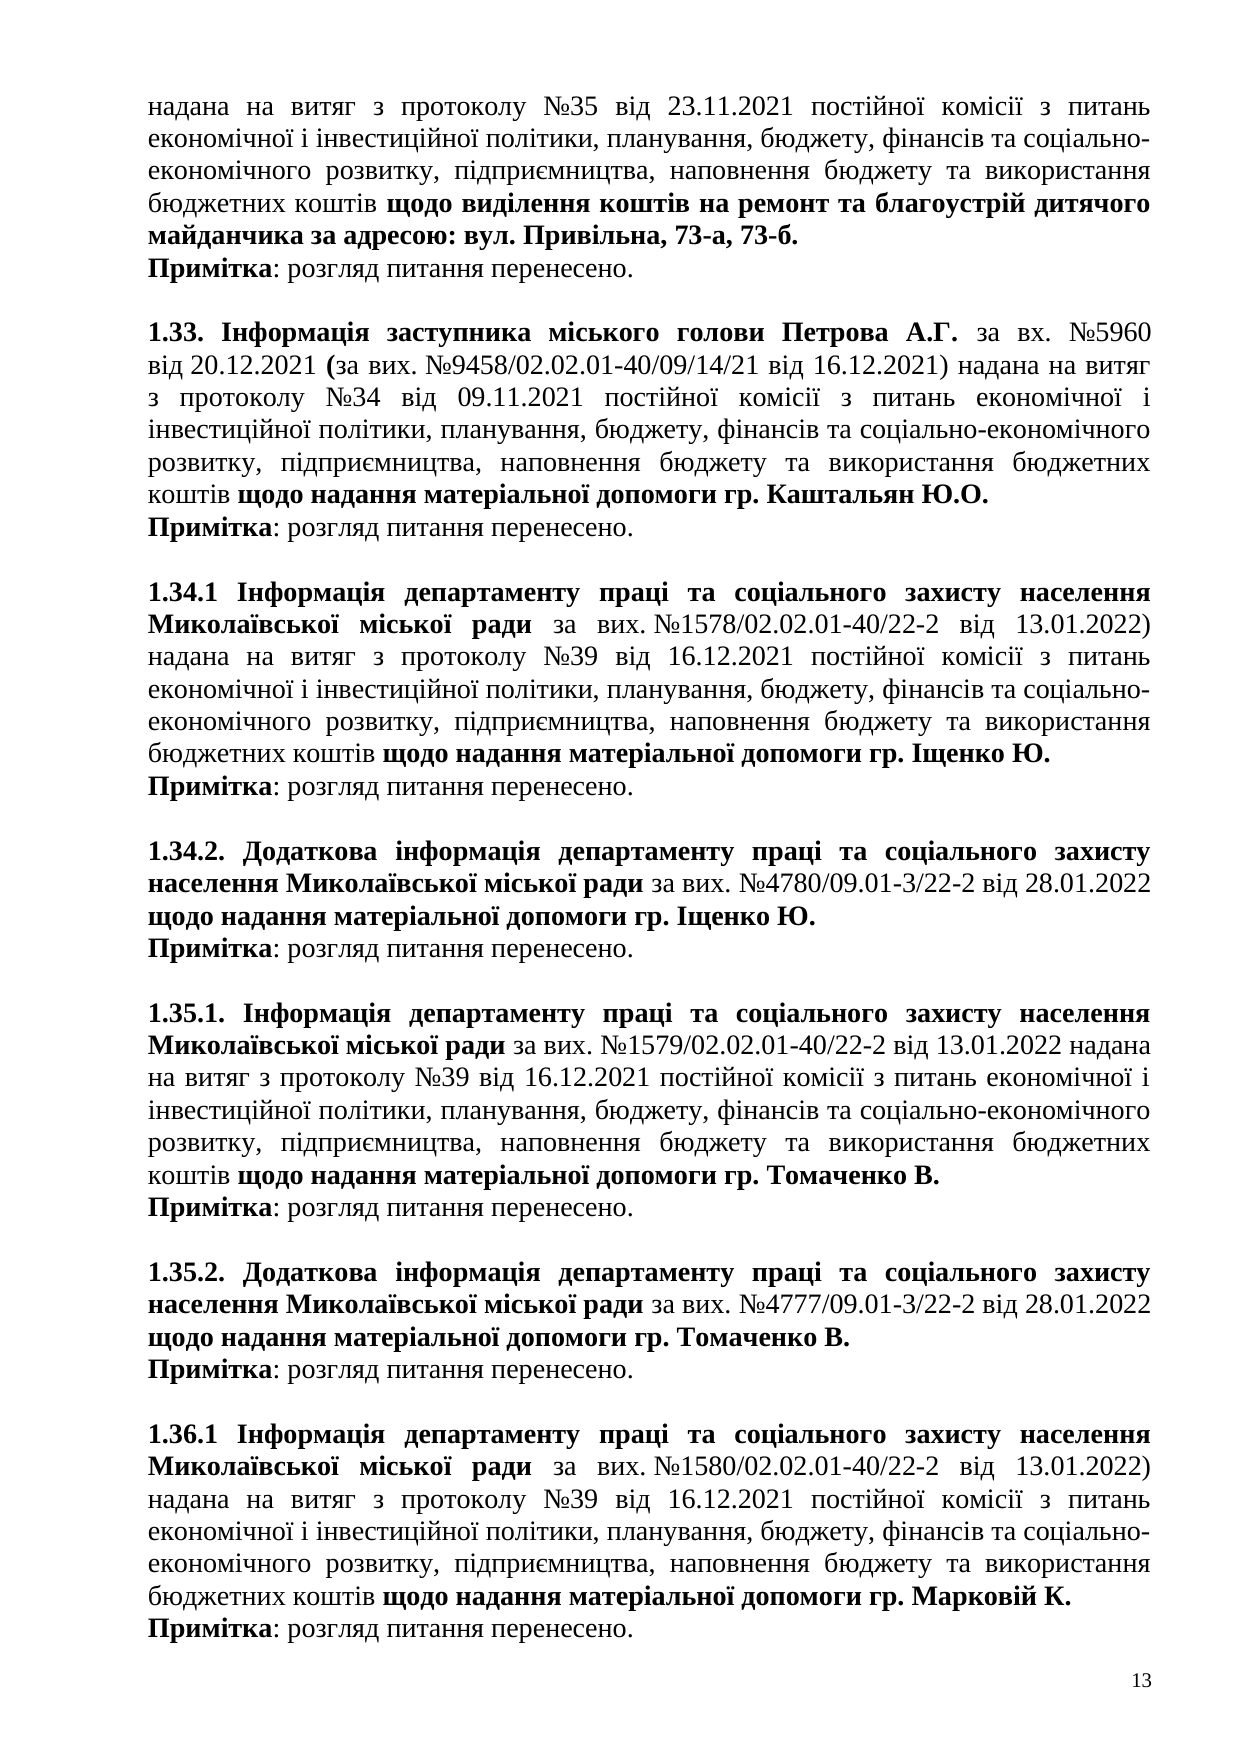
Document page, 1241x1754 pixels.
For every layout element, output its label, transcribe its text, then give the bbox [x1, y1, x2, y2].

text 1.35.1. Інформація департаменту праці та соціального захисту населення Миколаївської міської ради за вих. №1579/02.02.01-40/22-2 від 13.01.2022 надана на витяг з протоколу №39 від 16.12.2021 постійної комісії з питань економічної і інвестиційної політики, планування, бюджету, фінансів та соціально-економічного розвитку, підприємництва, наповнення бюджету та використання бюджетних коштів щодо надання матеріальної допомоги гр. Томаченко В. [148, 996, 1152, 1190]
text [148, 89, 1152, 251]
text 1.34.1 Інформація департаменту праці та соціального захисту населення Миколаївської міської ради за вих. №1578/02.02.01-40/22-2 від 13.01.2022) надана на витяг з протоколу №39 від 16.12.2021 постійної комісії з питань економічної і інвестиційної політики, планування, бюджету, фінансів та соціально-економічного розвитку, підприємництва, наповнення бюджету та використання бюджетних коштів щодо надання матеріальної допомоги гр. Іщенко Ю. [148, 574, 1152, 769]
text Примітка: розгляд питання перенесено. [148, 251, 1152, 283]
text Примітка: розгляд питання перенесено. [148, 769, 1152, 801]
text Примітка: розгляд питання перенесено. [148, 1611, 1152, 1644]
text Примітка: розгляд питання перенесено. [148, 1190, 1152, 1222]
text 1.35.2. Додаткова інформація департаменту праці та соціального захисту населення Миколаївської міської ради за вих. №4777/09.01-3/22-2 від 28.01.2022 щодо надання матеріальної допомоги гр. Томаченко В. [148, 1255, 1152, 1352]
text 1.33. Інформація заступника міського голови Петрова А.Г. за вх. №5960 від 20.12.2021 (за вих. №9458/02.02.01-40/09/14/21 від 16.12.2021) надана на витяг з протоколу №34 від 09.11.2021 постійної комісії з питань економічної і інвестиційної політики, планування, бюджету, фінансів та соціально-економічного розвитку, підприємництва, наповнення бюджету та використання бюджетних коштів щодо надання матеріальної допомоги гр. Каштальян Ю.О. [148, 315, 1152, 510]
text 1.34.2. Додаткова інформація департаменту праці та соціального захисту населення Миколаївської міської ради за вих. №4780/09.01-3/22-2 від 28.01.2022 щодо надання матеріальної допомоги гр. Іщенко Ю. [148, 834, 1152, 931]
text Примітка: розгляд питання перенесено. [148, 931, 1152, 963]
text 1.36.1 Інформація департаменту праці та соціального захисту населення Миколаївської міської ради за вих. №1580/02.02.01-40/22-2 від 13.01.2022) надана на витяг з протоколу №39 від 16.12.2021 постійної комісії з питань економічної і інвестиційної політики, планування, бюджету, фінансів та соціально-економічного розвитку, підприємництва, наповнення бюджету та використання бюджетних коштів щодо надання матеріальної допомоги гр. Марковій К. [148, 1417, 1152, 1611]
text Примітка: розгляд питання перенесено. [148, 510, 1152, 542]
text Примітка: розгляд питання перенесено. [148, 1352, 1152, 1384]
